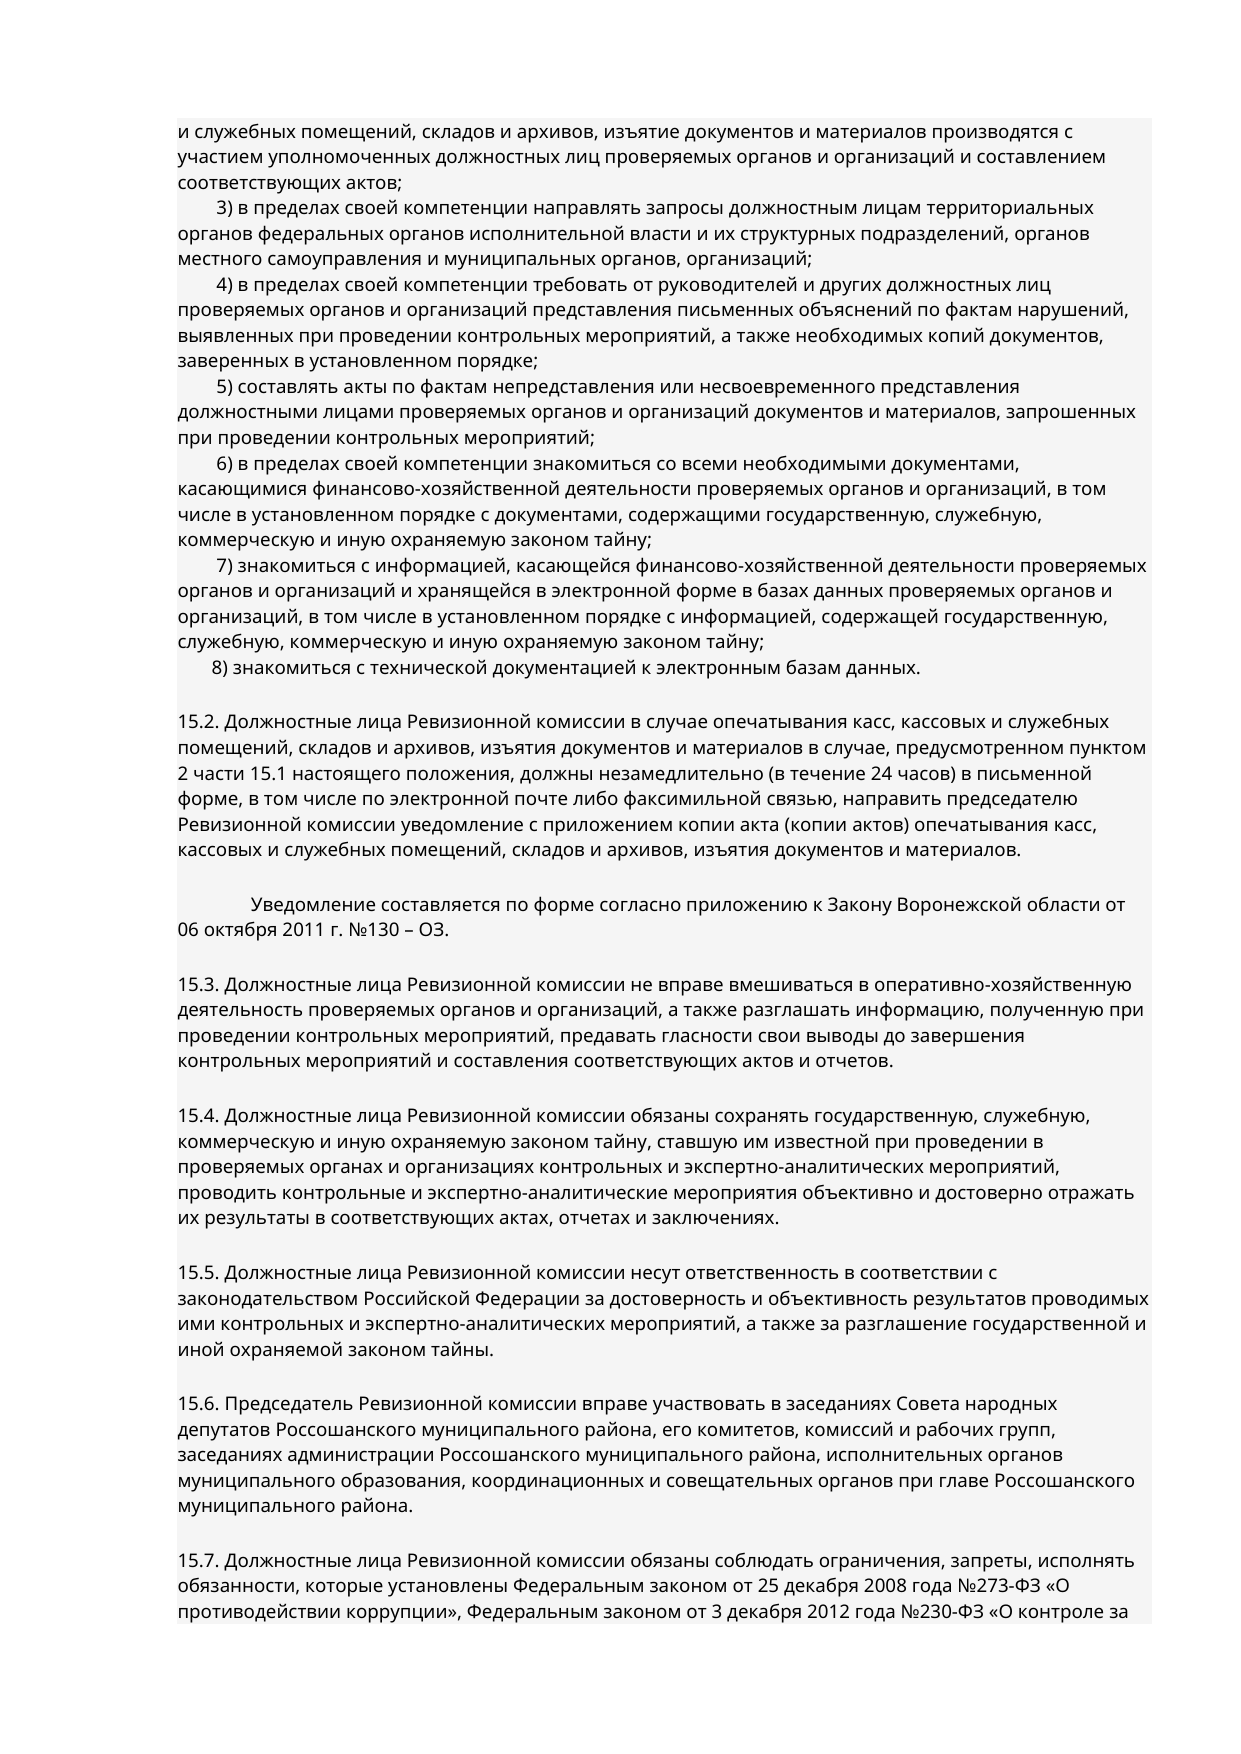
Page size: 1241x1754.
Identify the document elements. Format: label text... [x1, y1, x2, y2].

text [177, 1547, 1152, 1624]
text 15.2. Должностные лица Ревизионной комиссии в случае опечатывания касс, кассовых и служебных помещений, складов и архивов, изъятия документов и материалов в случае, предусмотренном пунктом 2 части 15.1 настоящего положения, должны незамедлительно (в течение 24 часов) в письменной форме, в том числе по электронной почте либо факсимильной связью, направить председателю Ревизионной комиссии уведомление с приложением копии акта (копии актов) опечатывания касс, кассовых и служебных помещений, складов и архивов, изъятия документов и материалов. [177, 709, 1152, 862]
text 15.6. Председатель Ревизионной комиссии вправе участвовать в заседаниях Совета народных депутатов Россошанского муниципального района, его комитетов, комиссий и рабочих групп, заседаниях администрации Россошанского муниципального района, исполнительных органов муниципального образования, координационных и совещательных органов при главе Россошанского муниципального района. [177, 1391, 1152, 1518]
text 15.4. Должностные лица Ревизионной комиссии обязаны сохранять государственную, служебную, коммерческую и иную охраняемую законом тайну, ставшую им известной при проведении в проверяемых органах и организациях контрольных и экспертно-аналитических мероприятий, проводить контрольные и экспертно-аналитические мероприятия объективно и достоверно отражать их результаты в соответствующих актах, отчетах и заключениях. [177, 1102, 1152, 1230]
text 15.5. Должностные лица Ревизионной комиссии несут ответственность в соответствии с законодательством Российской Федерации за достоверность и объективность результатов проводимых ими контрольных и экспертно-аналитических мероприятий, а также за разглашение государственной и иной охраняемой законом тайны. [177, 1259, 1152, 1361]
text Уведомление составляется по форме согласно приложению к Закону Воронежской области от 06 октября 2011 г. №130 – ОЗ. [177, 891, 1152, 942]
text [177, 118, 1152, 679]
text 15.3. Должностные лица Ревизионной комиссии не вправе вмешиваться в оперативно-хозяйственную деятельность проверяемых органов и организаций, а также разглашать информацию, полученную при проведении контрольных мероприятий, предавать гласности свои выводы до завершения контрольных мероприятий и составления соответствующих актов и отчетов. [177, 971, 1152, 1073]
